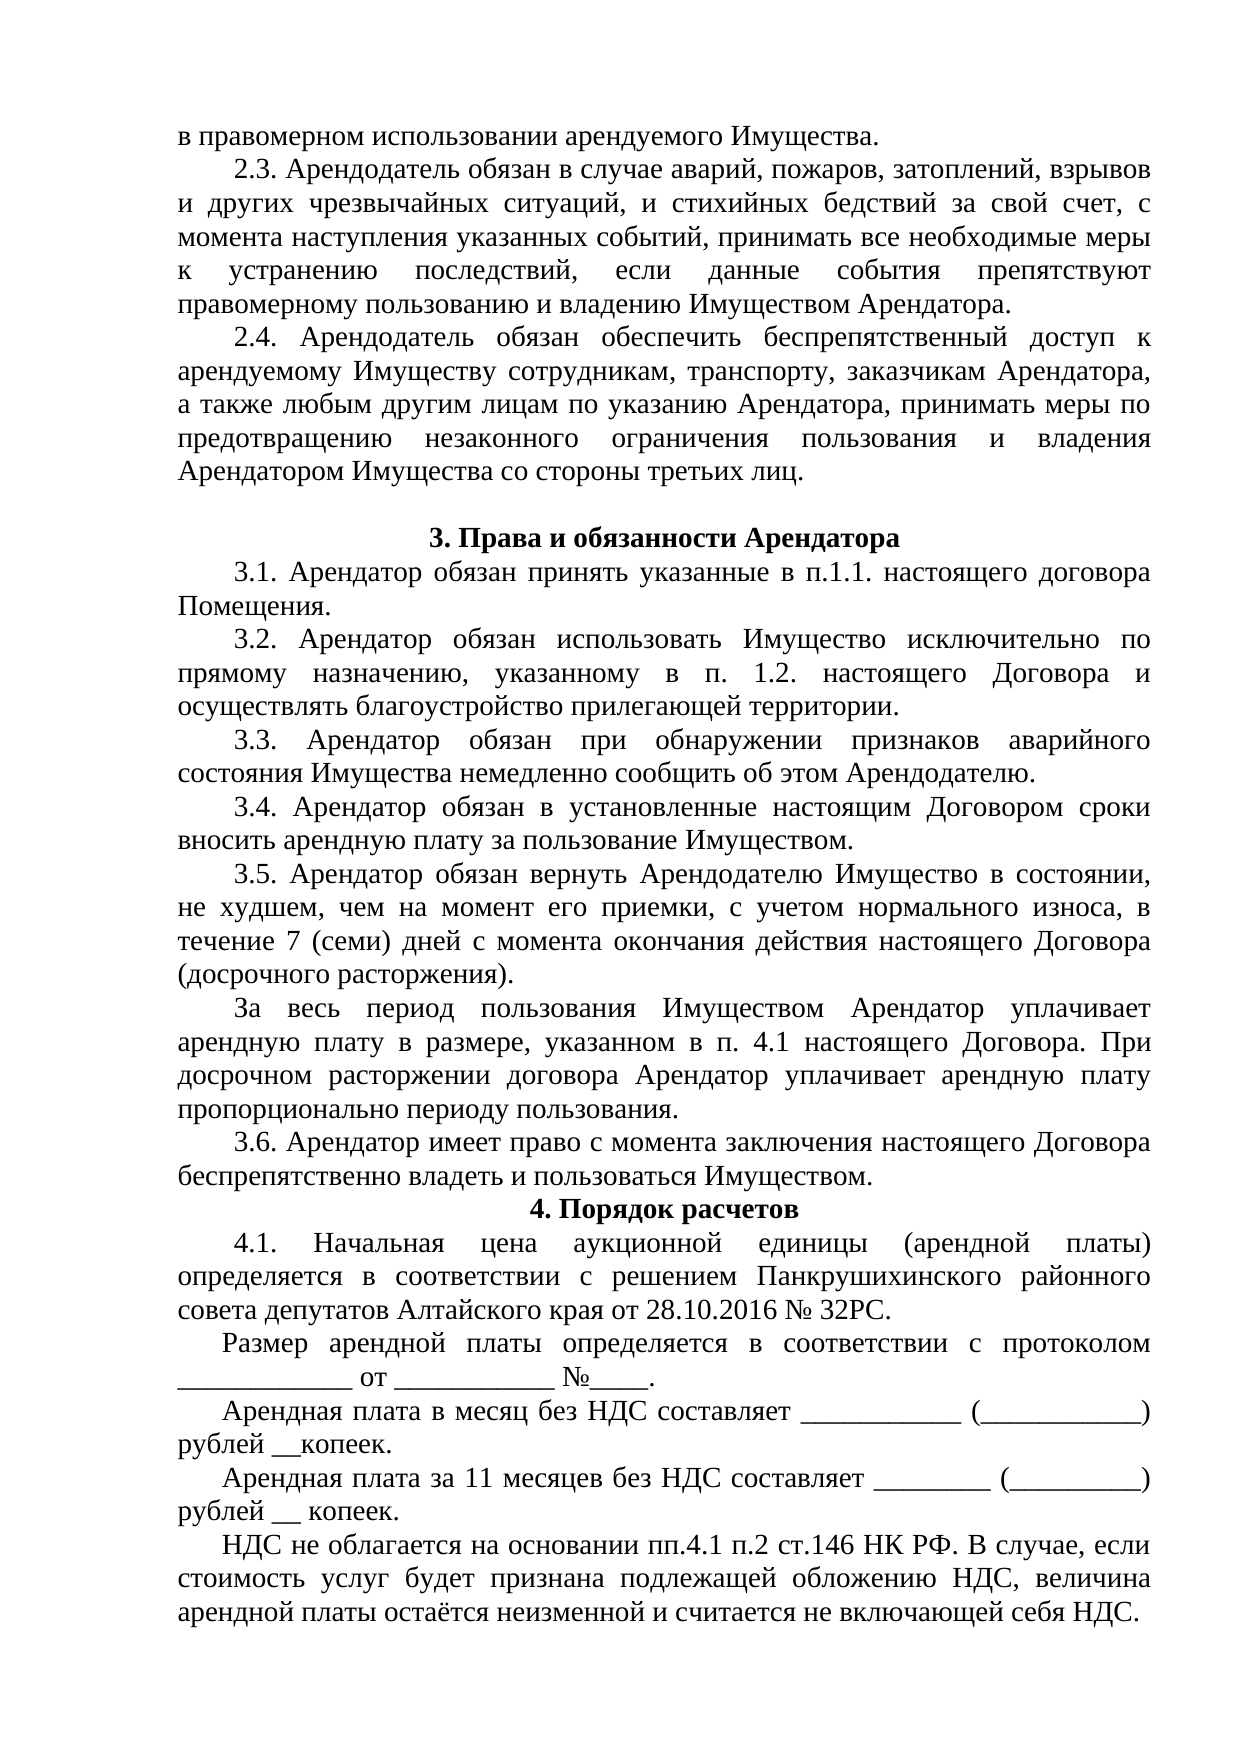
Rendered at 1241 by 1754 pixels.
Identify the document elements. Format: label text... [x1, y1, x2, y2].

text 3. Права и обязанности Арендатора [177, 521, 1152, 554]
text НДС не облагается на основании пп.4.1 п.2 ст.146 НК РФ. В случае, если стоимость услуг будет признана подлежащей обложению НДС, величина арендной платы остаётся неизменной и считается не включающей себя НДС. [177, 1527, 1152, 1627]
text 3.5. Арендатор обязан вернуть Арендодателю Имущество в состоянии, не худшем, чем на момент его приемки, с учетом нормального износа, в течение 7 (семи) дней с момента окончания действия настоящего Договора (досрочного расторжения). [177, 856, 1152, 990]
text 4.1. Начальная цена аукционной единицы (арендной платы) определяется в соответствии с решением Панкрушихинского районного совета депутатов Алтайского края от 28.10.2016 № 32РС. [177, 1225, 1152, 1326]
text 2.4. Арендодатель обязан обеспечить беспрепятственный доступ к арендуемому Имуществу сотрудникам, транспорту, заказчикам Арендатора, а также любым другим лицам по указанию Арендатора, принимать меры по предотвращению незаконного ограничения пользования и владения Арендатором Имущества со стороны третьих лиц. [177, 319, 1152, 487]
text 3.6. Арендатор имеет право с момента заключения настоящего Договора беспрепятственно владеть и пользоваться Имуществом. [177, 1124, 1152, 1191]
text 4. Порядок расчетов [177, 1191, 1152, 1225]
text 3.3. Арендатор обязан при обнаружении признаков аварийного состояния Имущества немедленно сообщить об этом Арендодателю. [177, 722, 1152, 789]
text За весь период пользования Имуществом Арендатор уплачивает арендную плату в размере, указанном в п. 4.1 настоящего Договора. При досрочном расторжении договора Арендатор уплачивает арендную плату пропорционально периоду пользования. [177, 990, 1152, 1124]
text Арендная плата в месяц без НДС составляет ___________ (___________) рублей __копеек. [177, 1393, 1152, 1460]
text 2.3. Арендодатель обязан в случае аварий, пожаров, затоплений, взрывов и других чрезвычайных ситуаций, и стихийных бедствий за свой счет, с момента наступления указанных событий, принимать все необходимые меры к устранению последствий, если данные события препятствуют правомерному пользованию и владению Имуществом Арендатора. [177, 152, 1152, 319]
text Размер арендной платы определяется в соответствии с протоколом ____________ от ___________ №____. [177, 1326, 1152, 1393]
text 3.1. Арендатор обязан принять указанные в п.1.1. настоящего договора Помещения. [177, 554, 1152, 621]
text 3.4. Арендатор обязан в установленные настоящим Договором сроки вносить арендную плату за пользование Имуществом. [177, 789, 1152, 856]
text 3.2. Арендатор обязан использовать Имущество исключительно по прямому назначению, указанному в п. 1.2. настоящего Договора и осуществлять благоустройство прилегающей территории. [177, 621, 1152, 722]
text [177, 118, 1152, 152]
text Арендная плата за 11 месяцев без НДС составляет ________ (_________) рублей __ копеек. [177, 1460, 1152, 1527]
